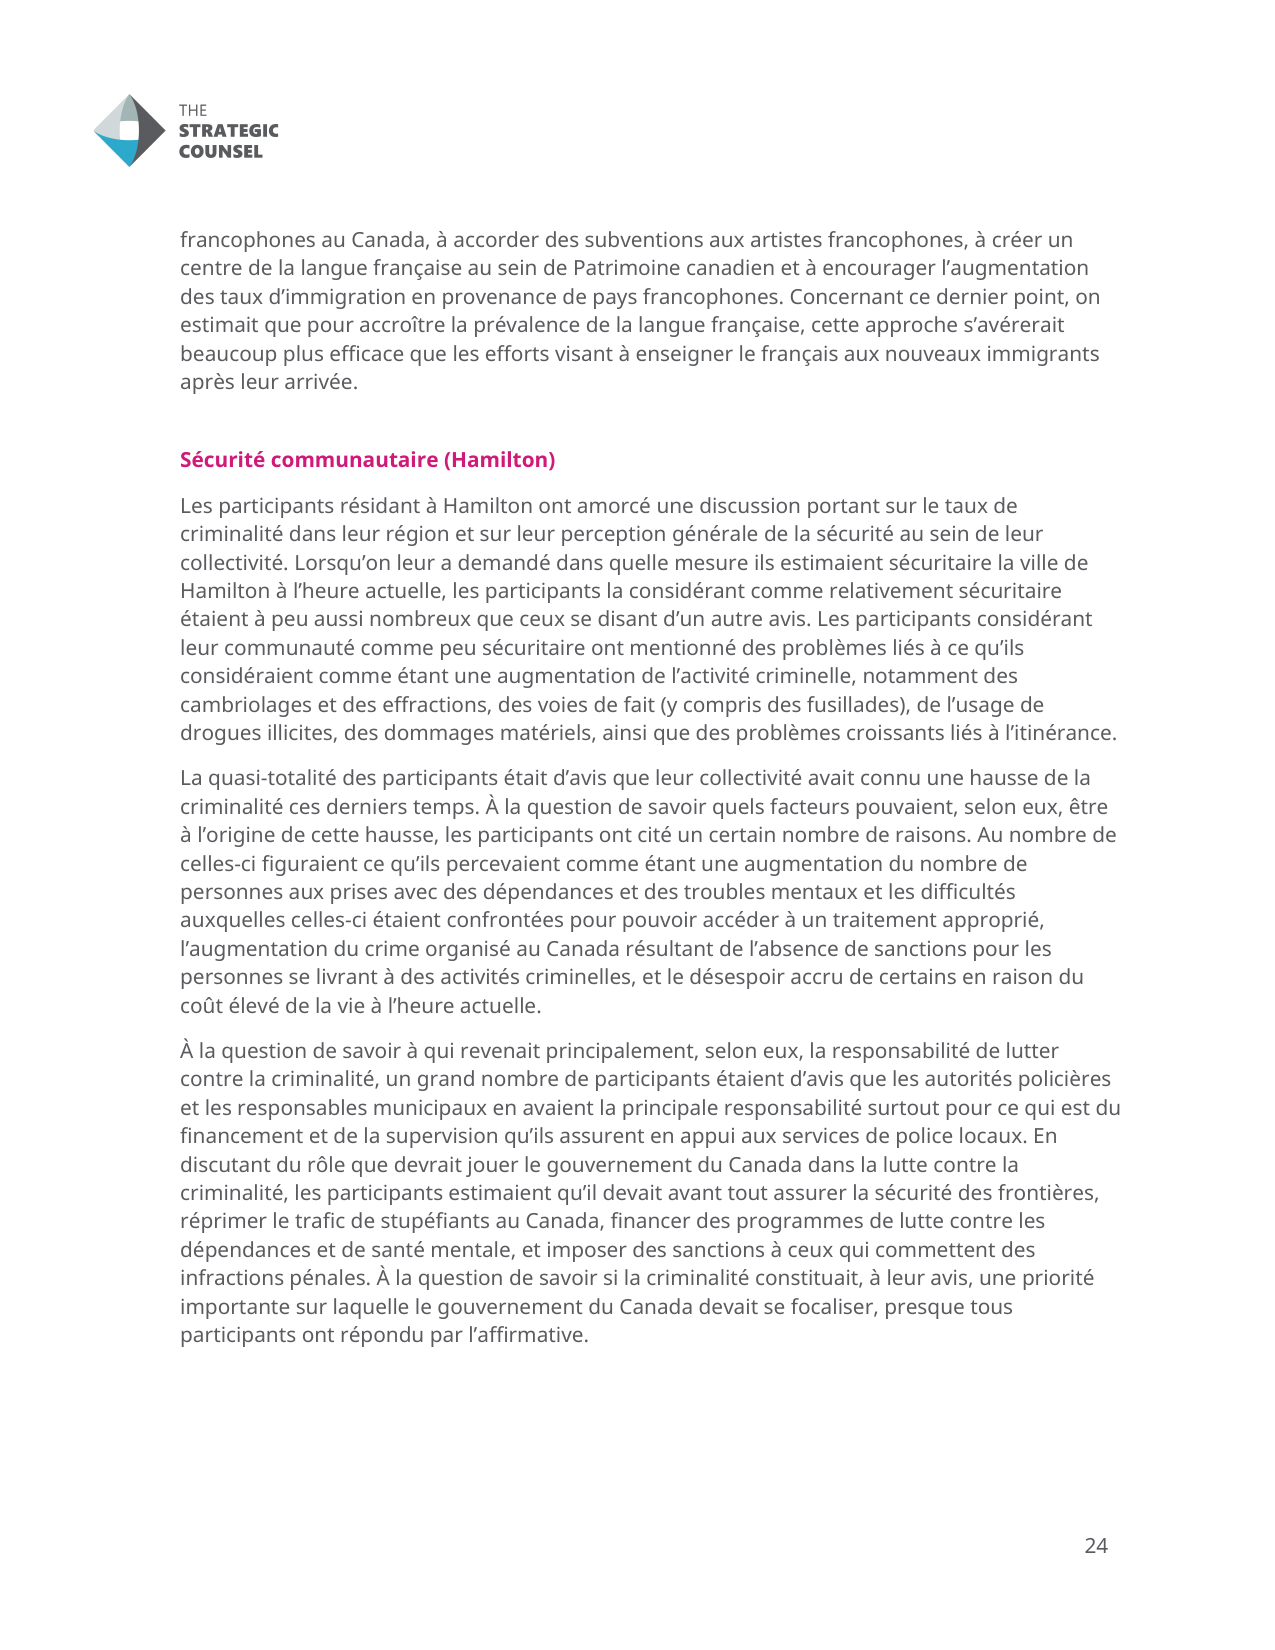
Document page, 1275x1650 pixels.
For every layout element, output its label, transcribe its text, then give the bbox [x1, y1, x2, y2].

picture [93, 94, 279, 167]
text La quasi-totalité des participants était d’avis que leur collectivité avait connu une hausse de la criminalité ces derniers temps. À la question de savoir quels facteurs pouvaient, selon eux, être à l’origine de cette hausse, les participants ont cité un certain nombre de raisons. Au nombre de celles-ci figuraient ce qu’ils percevaient comme étant une augmentation du nombre de personnes aux prises avec des dépendances et des troubles mentaux et les difficultés auxquelles celles-ci étaient confrontées pour pouvoir accéder à un traitement approprié, l’augmentation du crime organisé au Canada résultant de l’absence de sanctions pour les personnes se livrant à des activités criminelles, et le désespoir accru de certains en raison du coût élevé de la vie à l’heure actuelle. [180, 763, 1125, 1019]
text À la question de savoir à qui revenait principalement, selon eux, la responsabilité de lutter contre la criminalité, un grand nombre de participants étaient d’avis que les autorités policières et les responsables municipaux en avaient la principale responsabilité surtout pour ce qui est du financement et de la supervision qu’ils assurent en appui aux services de police locaux. En discutant du rôle que devrait jouer le gouvernement du Canada dans la lutte contre la criminalité, les participants estimaient qu’il devait avant tout assurer la sécurité des frontières, réprimer le trafic de stupéfiants au Canada, financer des programmes de lutte contre les dépendances et de santé mentale, et imposer des sanctions à ceux qui commettent des infractions pénales. À la question de savoir si la criminalité constituait, à leur avis, une priorité importante sur laquelle le gouvernement du Canada devait se focaliser, presque tous participants ont répondu par l’affirmative. [180, 1036, 1125, 1349]
text Les participants résidant à Hamilton ont amorcé une discussion portant sur le taux de criminalité dans leur région et sur leur perception générale de la sécurité au sein de leur collectivité. Lorsqu’on leur a demandé dans quelle mesure ils estimaient sécuritaire la ville de Hamilton à l’heure actuelle, les participants la considérant comme relativement sécuritaire étaient à peu aussi nombreux que ceux se disant d’un autre avis. Les participants considérant leur communauté comme peu sécuritaire ont mentionné des problèmes liés à ce qu’ils considéraient comme étant une augmentation de l’activité criminelle, notamment des cambriolages et des effractions, des voies de fait (y compris des fusillades), de l’usage de drogues illicites, des dommages matériels, ainsi que des problèmes croissants liés à l’itinérance. [180, 491, 1125, 747]
subtitle Sécurité communautaire (Hamilton) [180, 446, 1126, 474]
